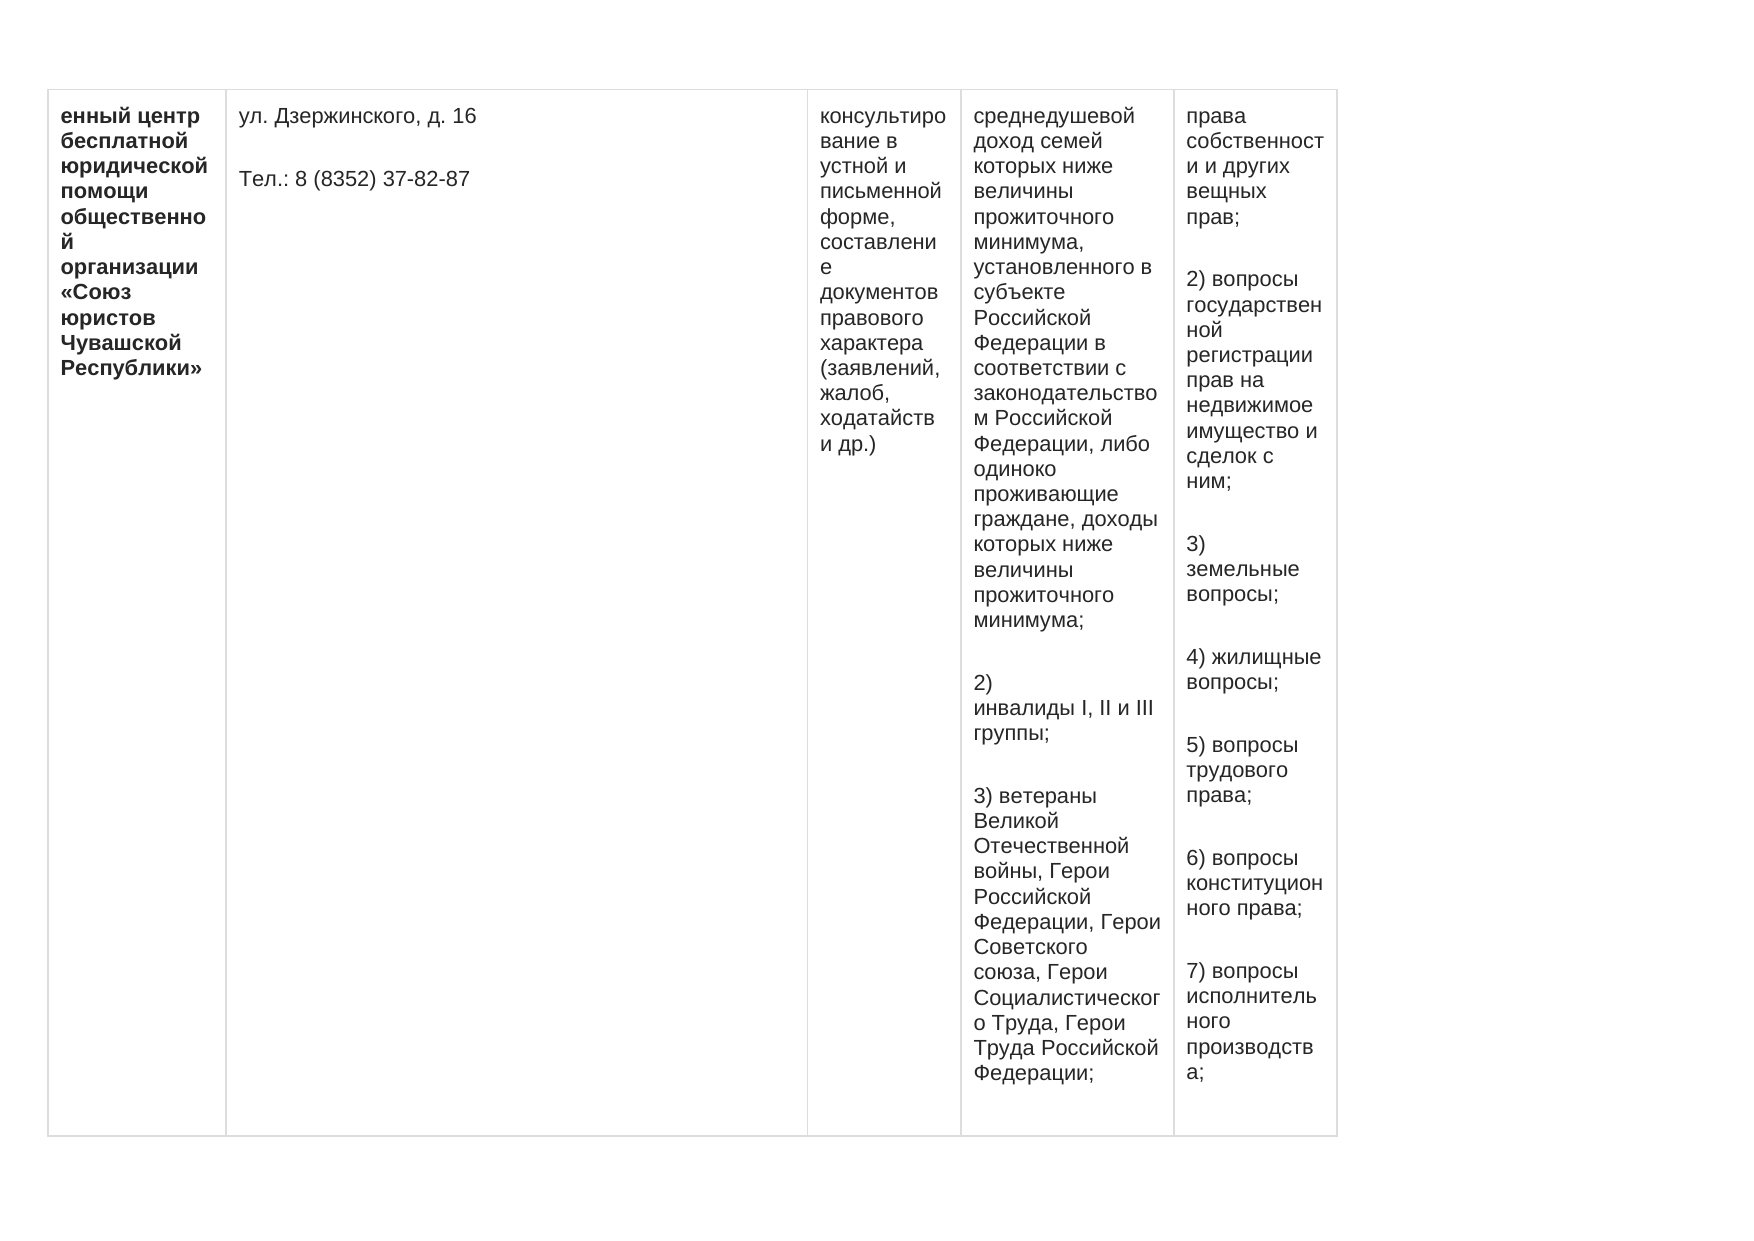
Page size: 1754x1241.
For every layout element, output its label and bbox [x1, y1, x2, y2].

table_cell [808, 90, 960, 1135]
table_cell [49, 90, 225, 1135]
table_cell [227, 90, 807, 1135]
table_cell [1175, 90, 1336, 1135]
table_cell [962, 90, 1173, 1135]
